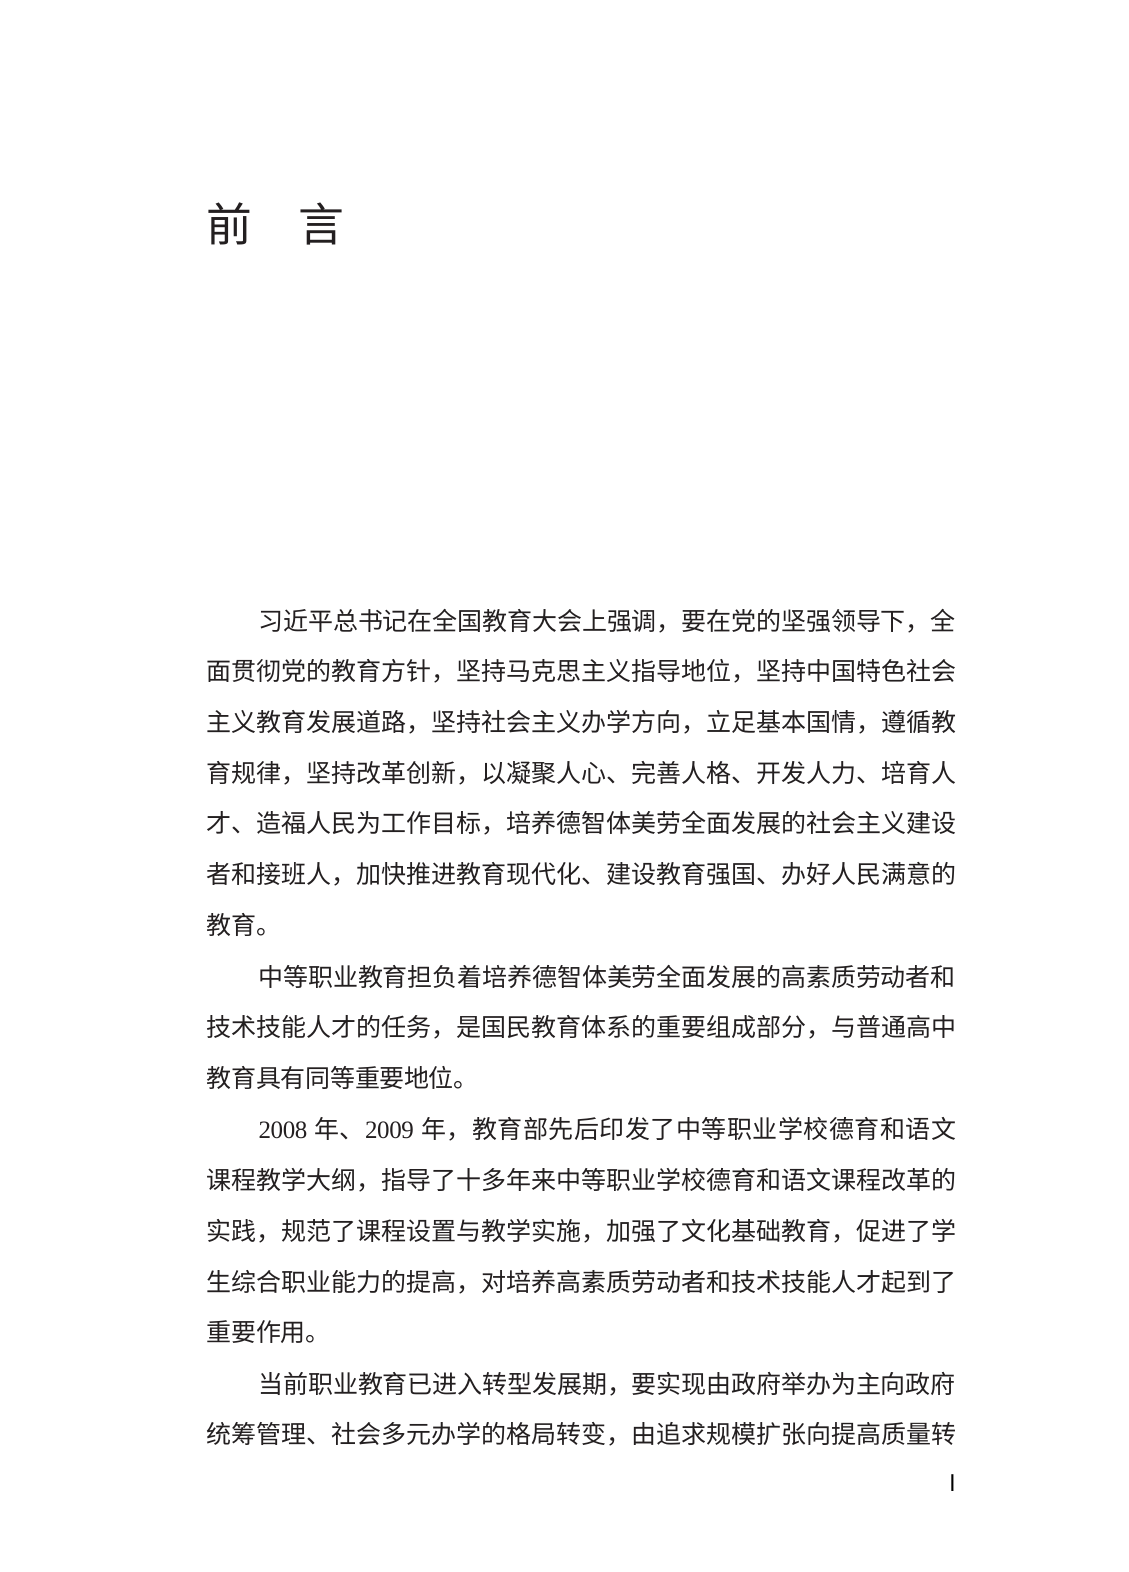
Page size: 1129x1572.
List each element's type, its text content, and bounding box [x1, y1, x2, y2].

text 中等职业教育担负着培养德智体美劳全面发展的高素质劳动者和技术技能人才的任务，是国民教育体系的重要组成部分，与普通高中教育具有同等重要地位。 [207, 957, 957, 1095]
text 前 言 [207, 188, 980, 255]
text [207, 1364, 957, 1451]
text 习近平总书记在全国教育大会上强调，要在党的坚强领导下，全面贯彻党的教育方针，坚持马克思主义指导地位，坚持中国特色社会主义教育发展道路，坚持社会主义办学方向，立足基本国情，遵循教育规律，坚持改革创新，以凝聚人心、完善人格、开发人力、培育人才、造福人民为工作目标，培养德智体美劳全面发展的社会主义建设者和接班人，加快推进教育现代化、建设教育强国、办好人民满意的教育。 [207, 601, 957, 942]
text 2008 年、2009 年，教育部先后印发了中等职业学校德育和语文课程教学大纲，指导了十多年来中等职业学校德育和语文课程改革的实践，规范了课程设置与教学实施，加强了文化基础教育，促进了学生综合职业能力的提高，对培养高素质劳动者和技术技能人才起到了重要作用。 [207, 1110, 957, 1349]
